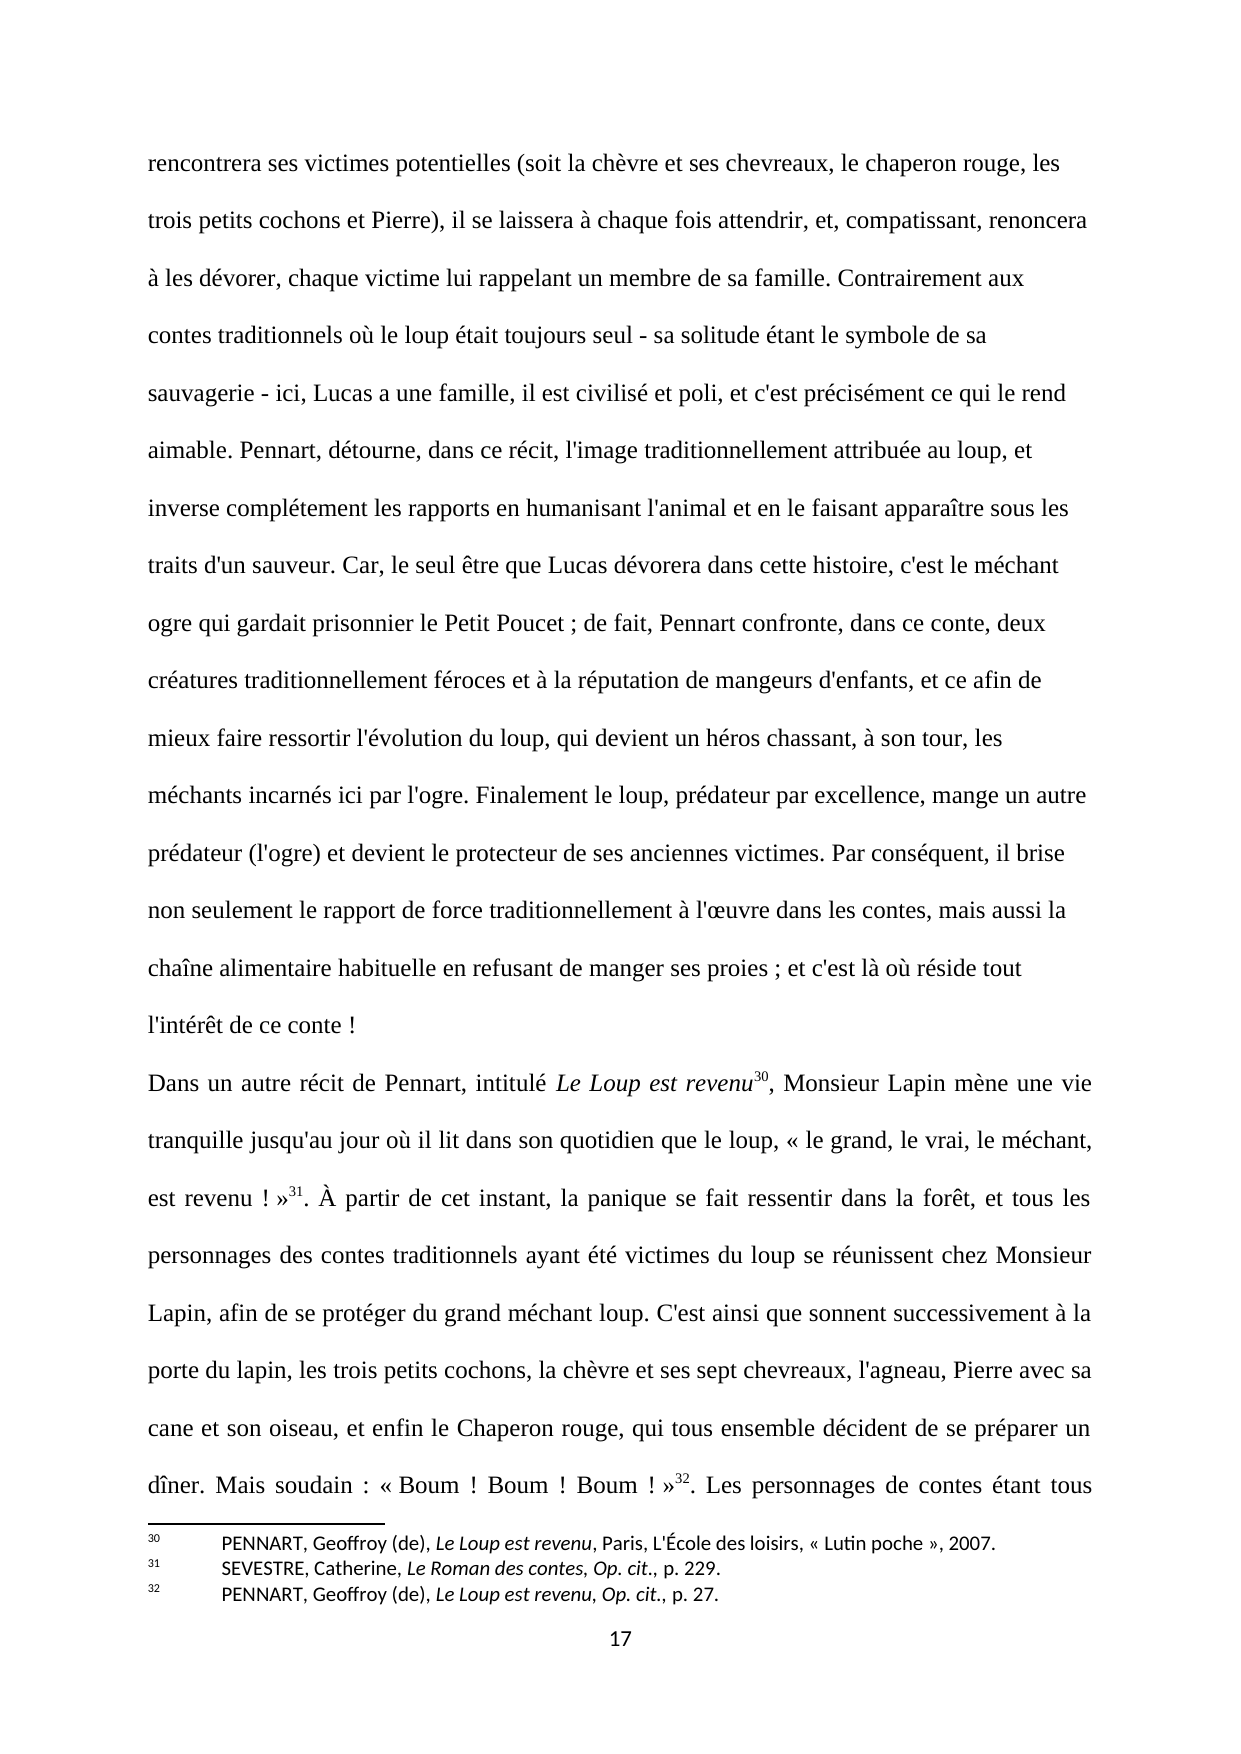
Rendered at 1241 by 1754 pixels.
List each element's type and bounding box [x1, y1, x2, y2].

text [148, 148, 1093, 1039]
text [148, 1068, 1093, 1499]
